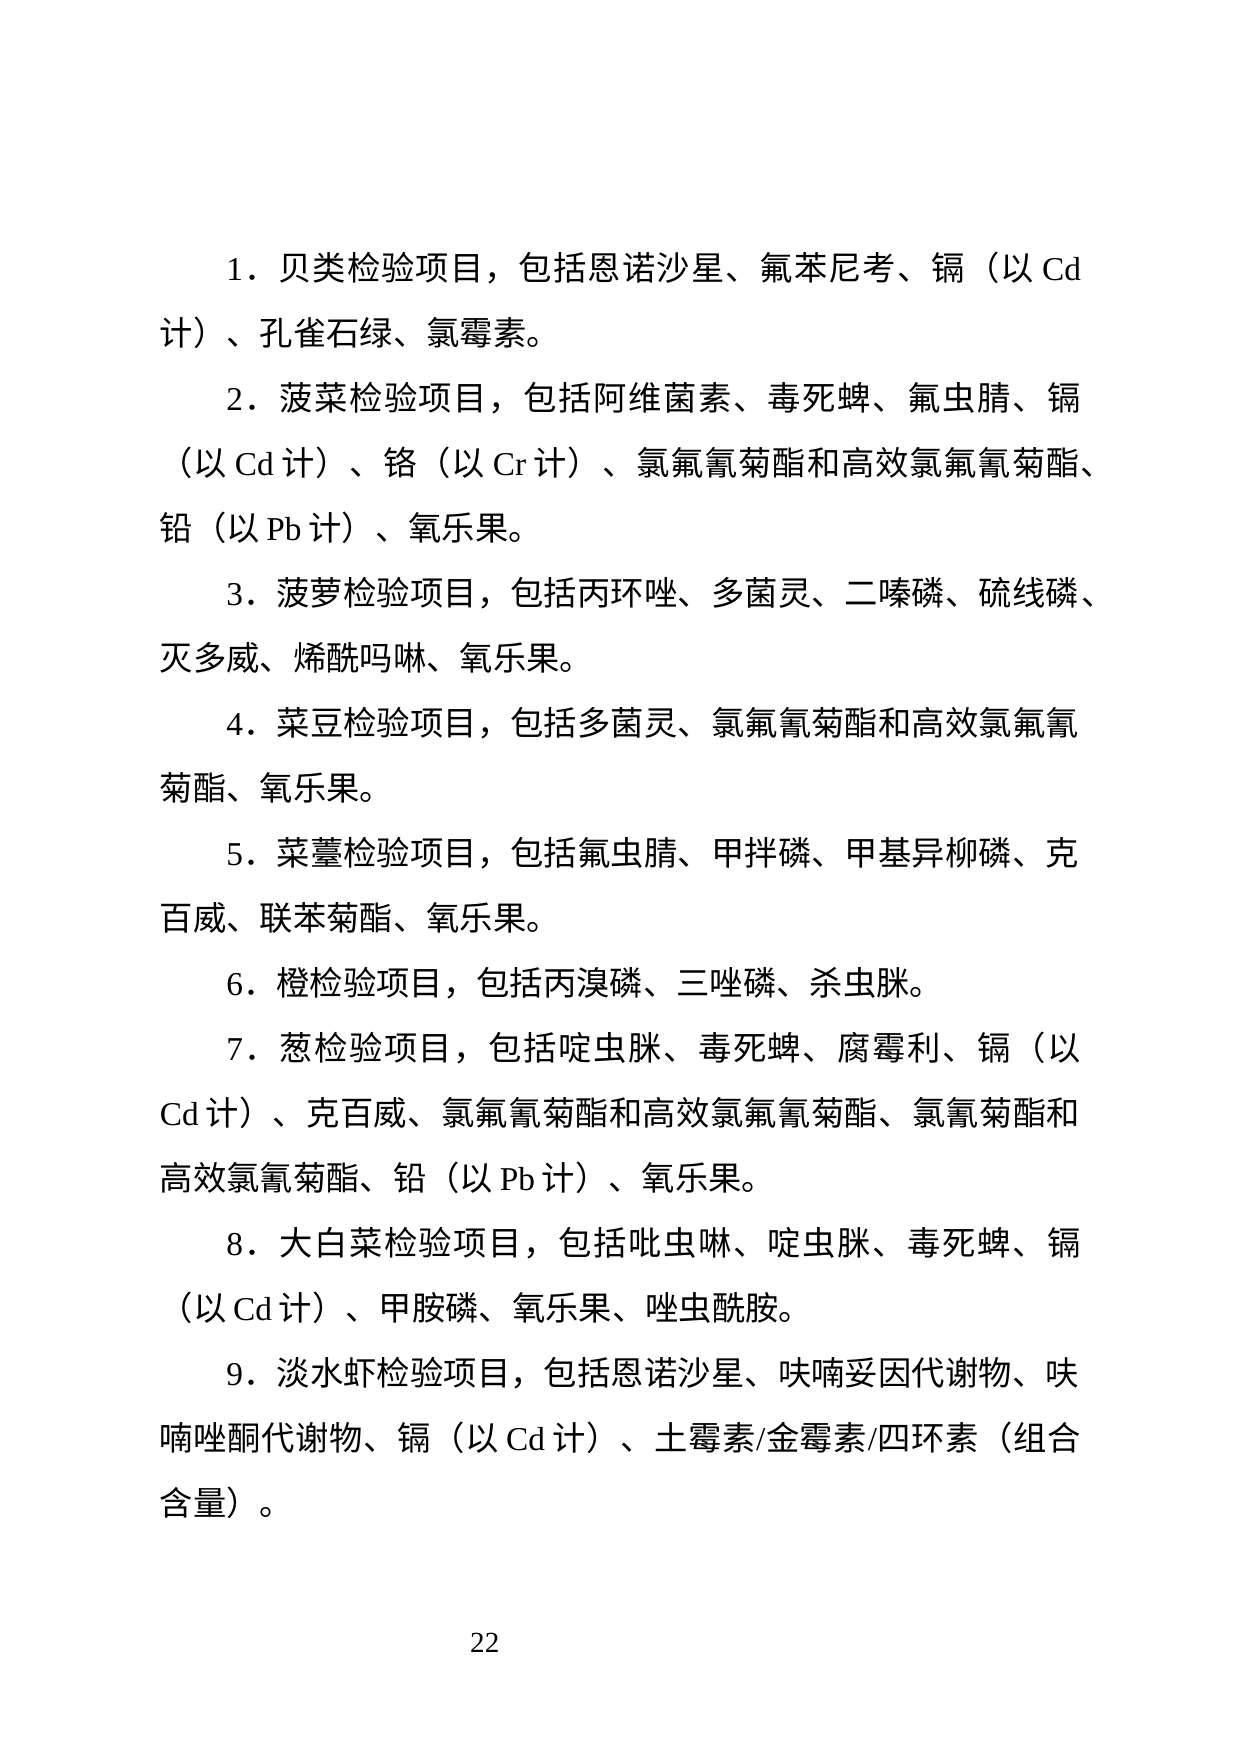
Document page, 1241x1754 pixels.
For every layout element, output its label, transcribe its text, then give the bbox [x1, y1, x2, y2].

text 4．菜豆检验项目，包括多菌灵、氯氟氰菊酯和高效氯氟氰菊酯、氧乐果。 [159, 688, 1081, 818]
text 1．贝类检验项目，包括恩诺沙星、氟苯尼考、镉（以Cd计）、孔雀石绿、氯霉素。 [159, 233, 1081, 363]
text 2．菠菜检验项目，包括阿维菌素、毒死蜱、氟虫腈、镉（以Cd计）、铬（以Cr计）、氯氟氰菊酯和高效氯氟氰菊酯、铅（以Pb计）、氧乐果。 [159, 363, 1081, 558]
text 8．大白菜检验项目，包括吡虫啉、啶虫脒、毒死蜱、镉（以Cd计）、甲胺磷、氧乐果、唑虫酰胺。 [159, 1208, 1081, 1338]
text 7．葱检验项目，包括啶虫脒、毒死蜱、腐霉利、镉（以Cd计）、克百威、氯氟氰菊酯和高效氯氟氰菊酯、氯氰菊酯和高效氯氰菊酯、铅（以Pb计）、氧乐果。 [159, 1013, 1081, 1208]
text 5．菜薹检验项目，包括氟虫腈、甲拌磷、甲基异柳磷、克百威、联苯菊酯、氧乐果。 [159, 818, 1081, 948]
text 3．菠萝检验项目，包括丙环唑、多菌灵、二嗪磷、硫线磷、灭多威、烯酰吗啉、氧乐果。 [159, 558, 1081, 688]
text 6．橙检验项目，包括丙溴磷、三唑磷、杀虫脒。 [159, 948, 1081, 1013]
text 9．淡水虾检验项目，包括恩诺沙星、呋喃妥因代谢物、呋喃唑酮代谢物、镉（以Cd计）、土霉素/金霉素/四环素（组合含量）。 [159, 1338, 1081, 1533]
